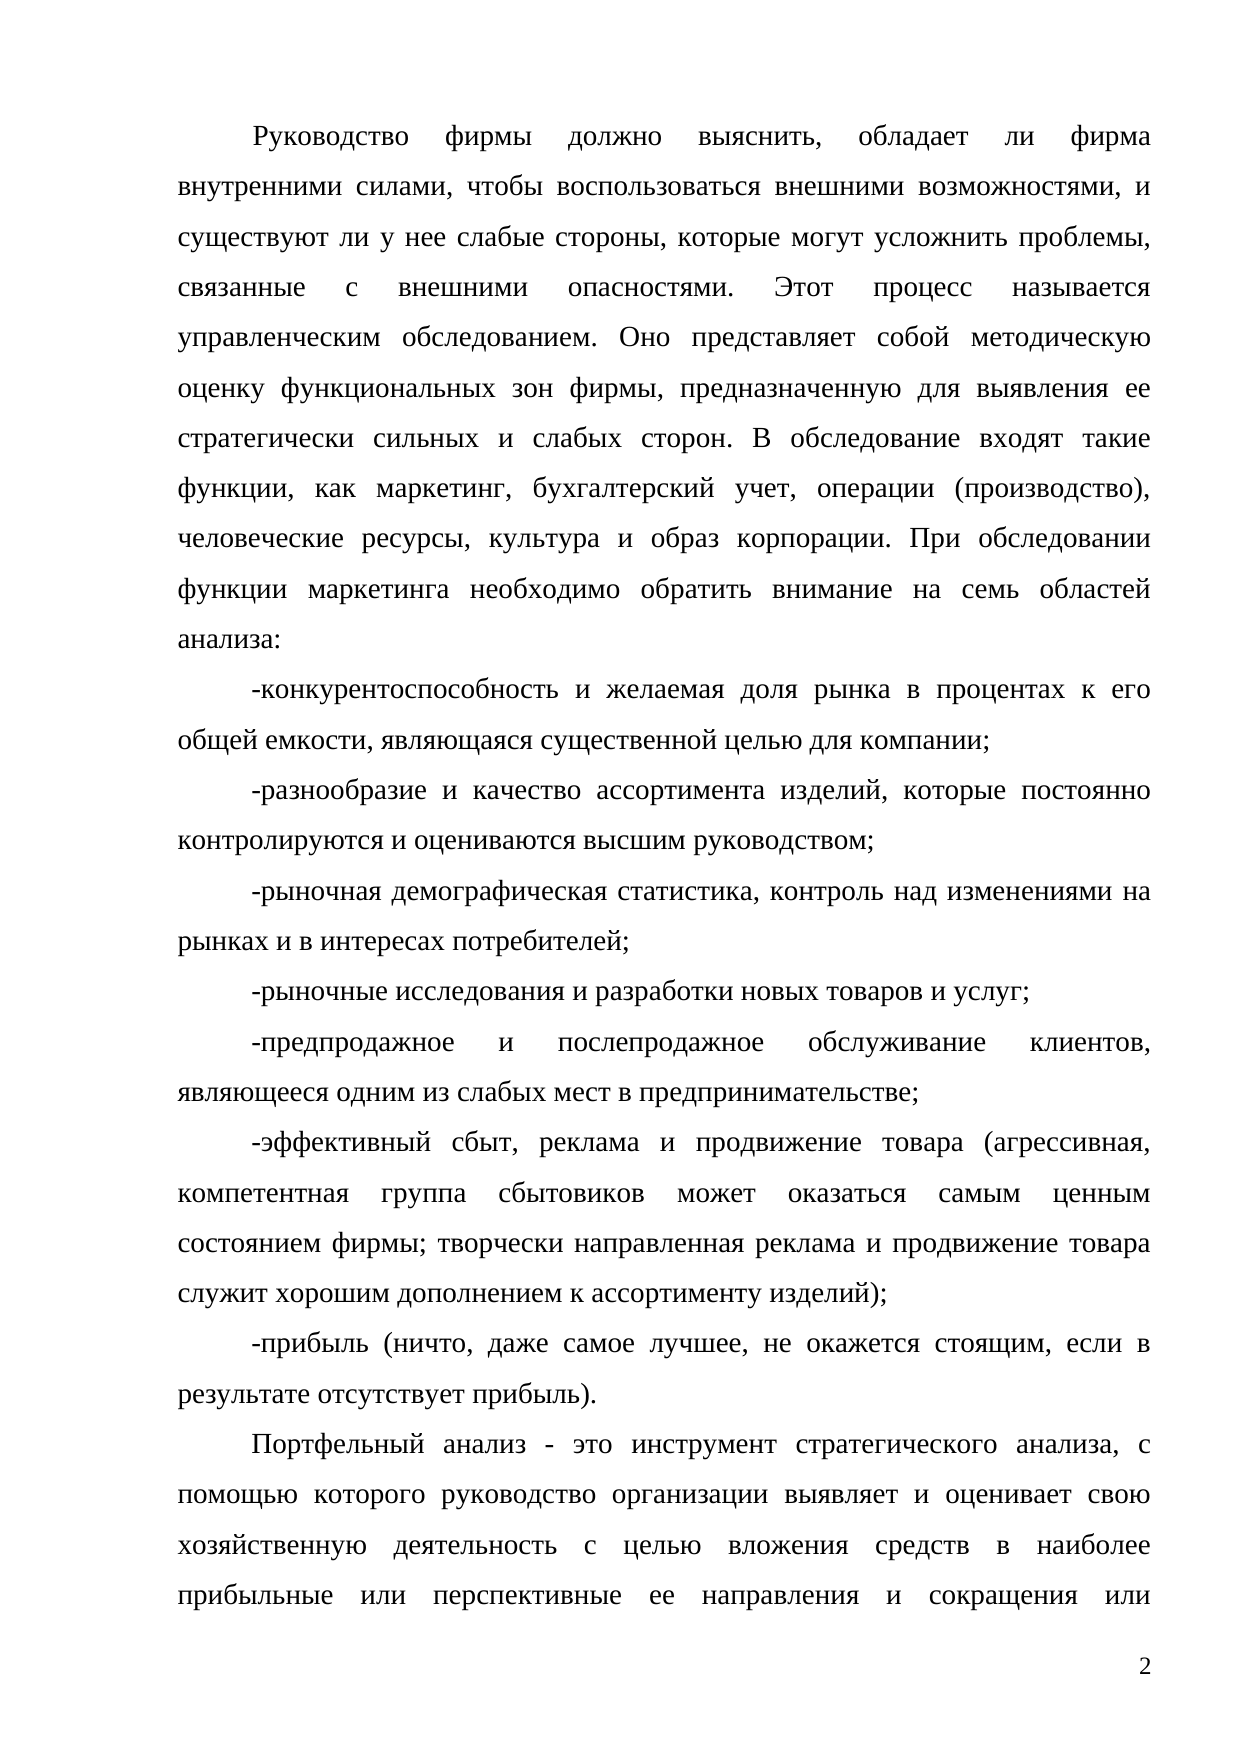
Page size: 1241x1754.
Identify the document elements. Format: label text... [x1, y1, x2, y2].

text -рыночные исследования и разработки новых товаров и услуг; [177, 973, 1152, 1007]
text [177, 1426, 1152, 1611]
text -конкурентоспособность и желаемая доля рынка в процентах к его общей емкости, являющаяся существенной целью для компании; [177, 672, 1152, 755]
text -разнообразие и качество ассортимента изделий, которые постоянно контролируются и оцениваются высшим руководством; [177, 772, 1152, 856]
text -прибыль (ничто, даже самое лучшее, не окажется стоящим, если в результате отсутствует прибыль). [177, 1326, 1152, 1409]
text -эффективный сбыт, реклама и продвижение товара (агрессивная, компетентная группа сбытовиков может оказаться самым ценным состоянием фирмы; творчески направленная реклама и продвижение товара служит хорошим дополнением к ассортименту изделий); [177, 1124, 1152, 1309]
text -предпродажное и послепродажное обслуживание клиентов, являющееся одним из слабых мест в предпринимательстве; [177, 1024, 1152, 1108]
subtitle Руководство фирмы должно выяснить, обладает ли фирма внутренними силами, чтобы воспользоваться внешними возможностями, и существуют ли у нее слабые стороны, которые могут усложнить проблемы, связанные с внешними опасностями. Этот процесс называется управленческим обследованием. Оно представляет собой методическую оценку функциональных зон фирмы, предназначенную для выявления ее стратегически сильных и слабых сторон. В обследование входят такие функции, как маркетинг, бухгалтерский учет, операции (производство), человеческие ресурсы, культура и образ корпорации. При обследовании функции маркетинга необходимо обратить внимание на семь областей анализа: [177, 118, 1152, 655]
text -рыночная демографическая статистика, контроль над изменениями на рынках и в интересах потребителей; [177, 873, 1152, 957]
